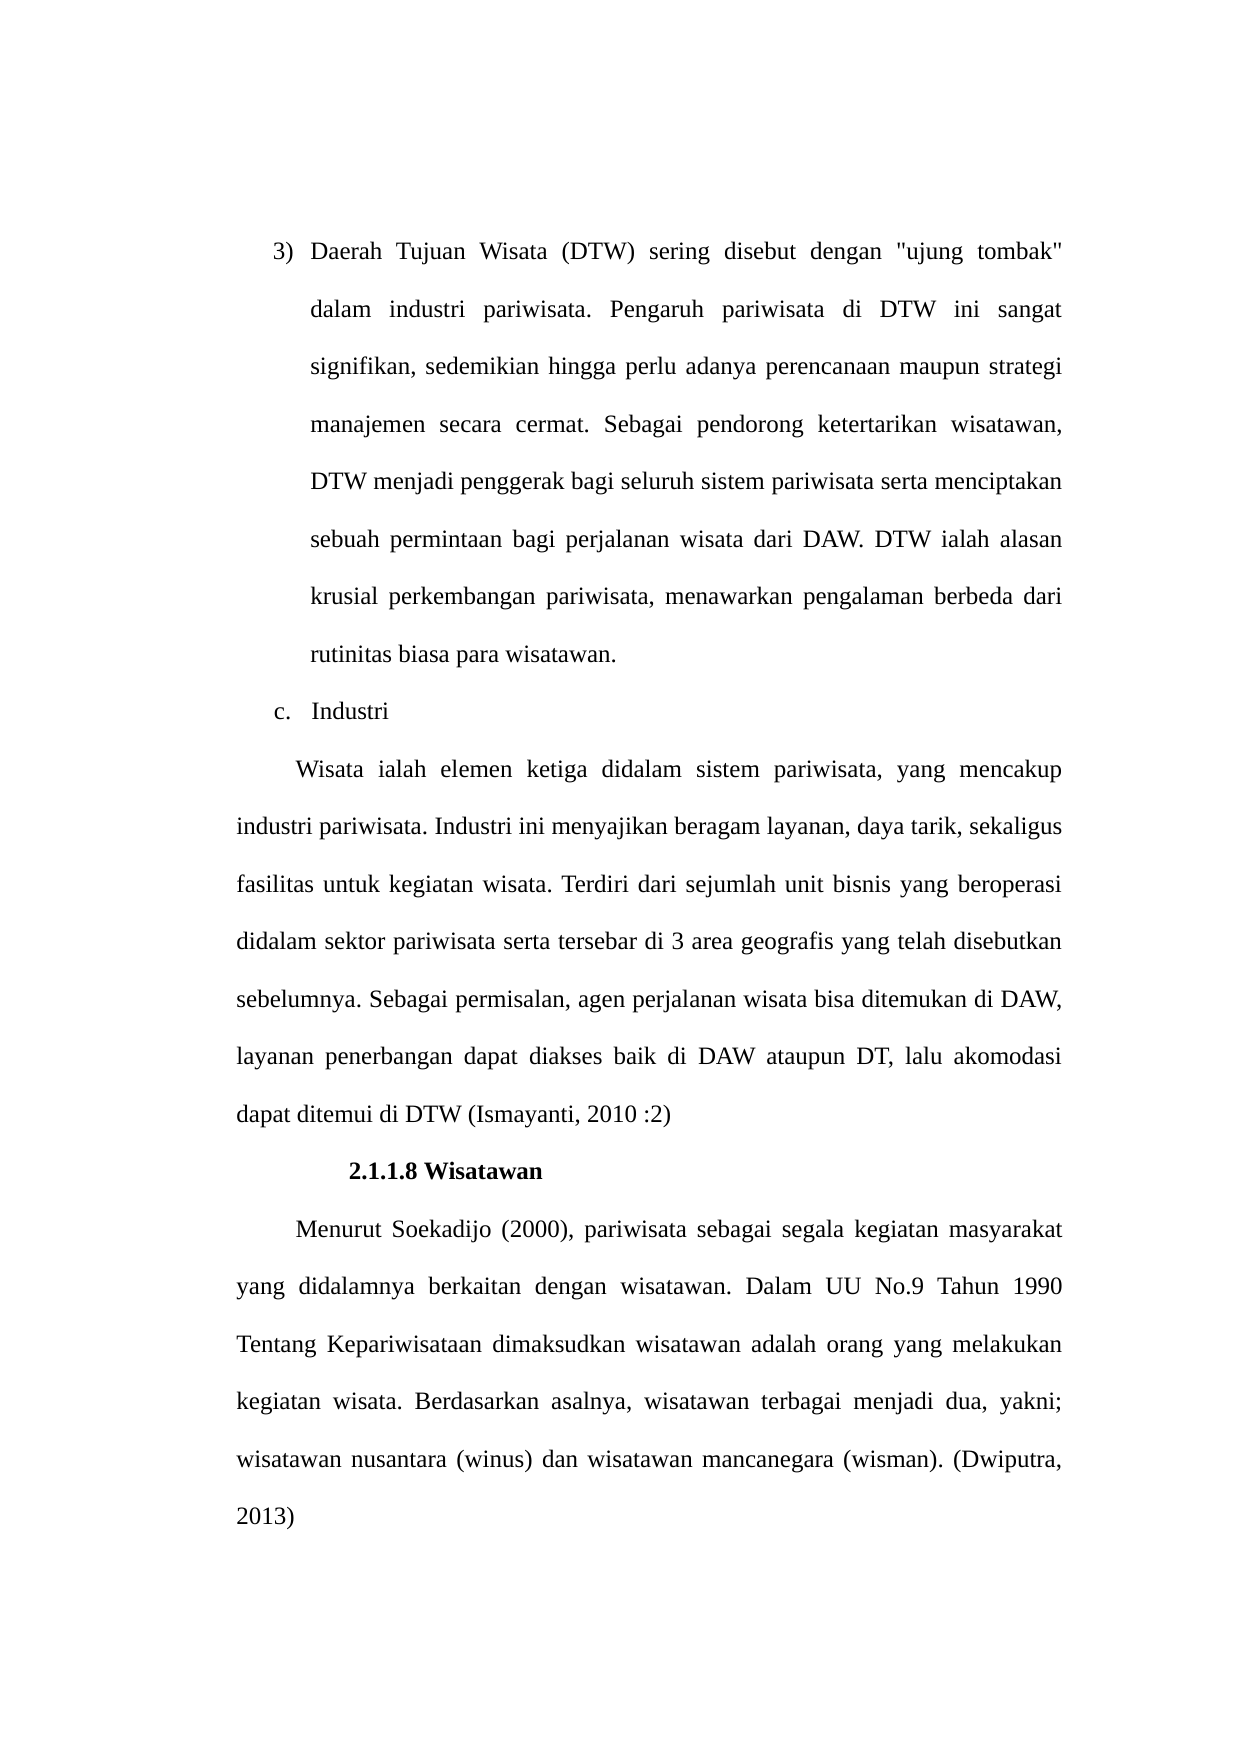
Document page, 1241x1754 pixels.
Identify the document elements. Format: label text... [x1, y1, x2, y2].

text Menurut Soekadijo (2000), pariwisata sebagai segala kegiatan masyarakat yang didalamnya berkaitan dengan wisatawan. Dalam UU No.9 Tahun 1990 Tentang Kepariwisataan dimaksudkan wisatawan adalah orang yang melakukan kegiatan wisata. Berdasarkan asalnya, wisatawan terbagai menjadi dua, yakni; wisatawan nusantara (winus) dan wisatawan mancanegara (wisman). (Dwiputra, 2013) [236, 1214, 1063, 1530]
list Industri [274, 696, 1063, 725]
list Wisatawan [349, 1156, 1063, 1185]
list Daerah Tujuan Wisata (DTW) sering disebut dengan "ujung tombak" dalam industri pariwisata. Pengaruh pariwisata di DTW ini sangat signifikan, sedemikian hingga perlu adanya perencanaan maupun strategi manajemen secara cermat. Sebagai pendorong ketertarikan wisatawan, DTW menjadi penggerak bagi seluruh sistem pariwisata serta menciptakan sebuah permintaan bagi perjalanan wisata dari DAW. DTW ialah alasan krusial perkembangan pariwisata, menawarkan pengalaman berbeda dari rutinitas biasa para wisatawan. [273, 236, 1063, 667]
text Wisata ialah elemen ketiga didalam sistem pariwisata, yang mencakup industri pariwisata. Industri ini menyajikan beragam layanan, daya tarik, sekaligus fasilitas untuk kegiatan wisata. Terdiri dari sejumlah unit bisnis yang beroperasi didalam sektor pariwisata serta tersebar di 3 area geografis yang telah disebutkan sebelumnya. Sebagai permisalan, agen perjalanan wisata bisa ditemukan di DAW, layanan penerbangan dapat diakses baik di DAW ataupun DT, lalu akomodasi dapat ditemui di DTW (Ismayanti, 2010 :2) [236, 754, 1063, 1127]
